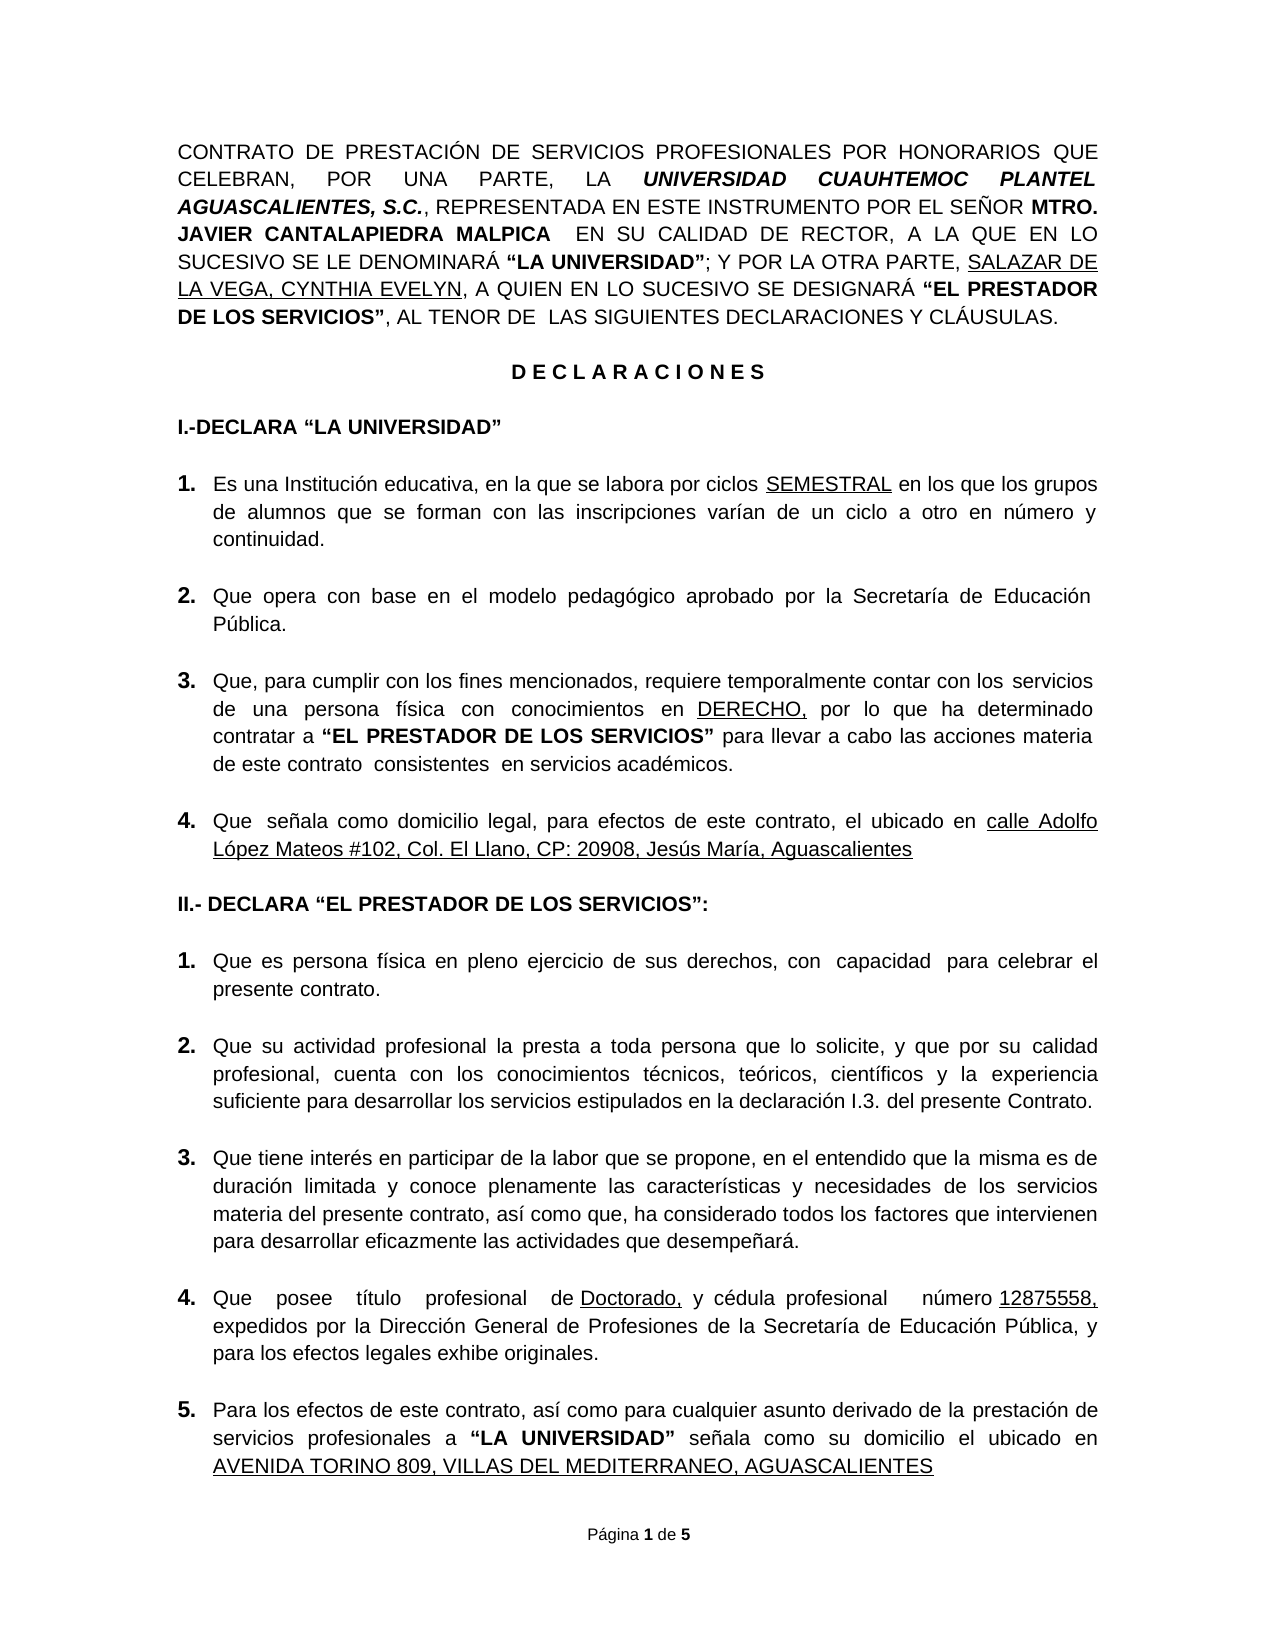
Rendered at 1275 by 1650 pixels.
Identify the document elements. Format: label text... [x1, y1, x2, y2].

list Para los efectos de este contrato, así como para cualquier asunto derivado de la prestación de servicios profesionales a “LA UNIVERSIDAD” señala como su domicilio el ubicado en AVENIDA TORINO 809, VILLAS DEL MEDITERRANEO, AGUASCALIENTES [177, 1396, 1098, 1478]
text I.-DECLARA “LA UNIVERSIDAD” [177, 414, 1110, 438]
list Que opera con base en el modelo pedagógico aprobado por la Secretaría de Educación Pública. [177, 582, 1092, 636]
list Que es persona física en pleno ejercicio de sus derechos, con capacidad para celebrar el presente contrato. [177, 947, 1098, 1001]
list Que, para cumplir con los fines mencionados, requiere temporalmente contar con los servicios de una persona física con conocimientos en DERECHO, por lo que ha determinado contratar a “EL PRESTADOR DE LOS SERVICIOS” para llevar a cabo las acciones materia de este contrato consistentes en servicios académicos. [177, 667, 1093, 776]
list Que señala como domicilio legal, para efectos de este contrato, el ubicado en calle Adolfo López Mateos #102, Col. El Llano, CP: 20908, Jesús María, Aguascalientes [177, 807, 1098, 861]
subtitle D E C L A R A C I O N E S [177, 359, 1098, 383]
list Que su actividad profesional la presta a toda persona que lo solicite, y que por su calidad profesional, cuenta con los conocimientos técnicos, teóricos, científicos y la experiencia suficiente para desarrollar los servicios estipulados en la declaración I.3. del presente Contrato. [177, 1032, 1098, 1113]
list Que posee título profesional de Doctorado, y cédula profesional número 12875558, expedidos por la Dirección General de Profesiones de la Secretaría de Educación Pública, y para los efectos legales exhibe originales. [177, 1284, 1098, 1365]
list Que tiene interés en participar de la labor que se propone, en el entendido que la misma es de duración limitada y conoce plenamente las características y necesidades de los servicios materia del presente contrato, así como que, ha considerado todos los factores que intervienen para desarrollar eficazmente las actividades que desempeñará. [177, 1144, 1098, 1253]
text CONTRATO DE PRESTACIÓN DE SERVICIOS PROFESIONALES POR HONORARIOS QUE CELEBRAN, POR UNA PARTE, LA UNIVERSIDAD CUAUHTEMOC PLANTEL AGUASCALIENTES, S.C., REPRESENTADA EN ESTE INSTRUMENTO POR EL SEÑOR MTRO. JAVIER CANTALAPIEDRA MALPICA EN SU CALIDAD DE RECTOR, A LA QUE EN LO SUCESIVO SE LE DENOMINARÁ “LA UNIVERSIDAD”; Y POR LA OTRA PARTE, SALAZAR DE LA VEGA, CYNTHIA EVELYN, A QUIEN EN LO SUCESIVO SE DESIGNARÁ “EL PRESTADOR DE LOS SERVICIOS”, AL TENOR DE LAS SIGUIENTES DECLARACIONES Y CLÁUSULAS. [177, 139, 1098, 328]
list Es una Institución educativa, en la que se labora por ciclos SEMESTRAL en los que los grupos de alumnos que se forman con las inscripciones varían de un ciclo a otro en número y continuidad. [177, 469, 1098, 551]
subtitle II.- DECLARA “EL PRESTADOR DE LOS SERVICIOS”: [177, 892, 1110, 916]
